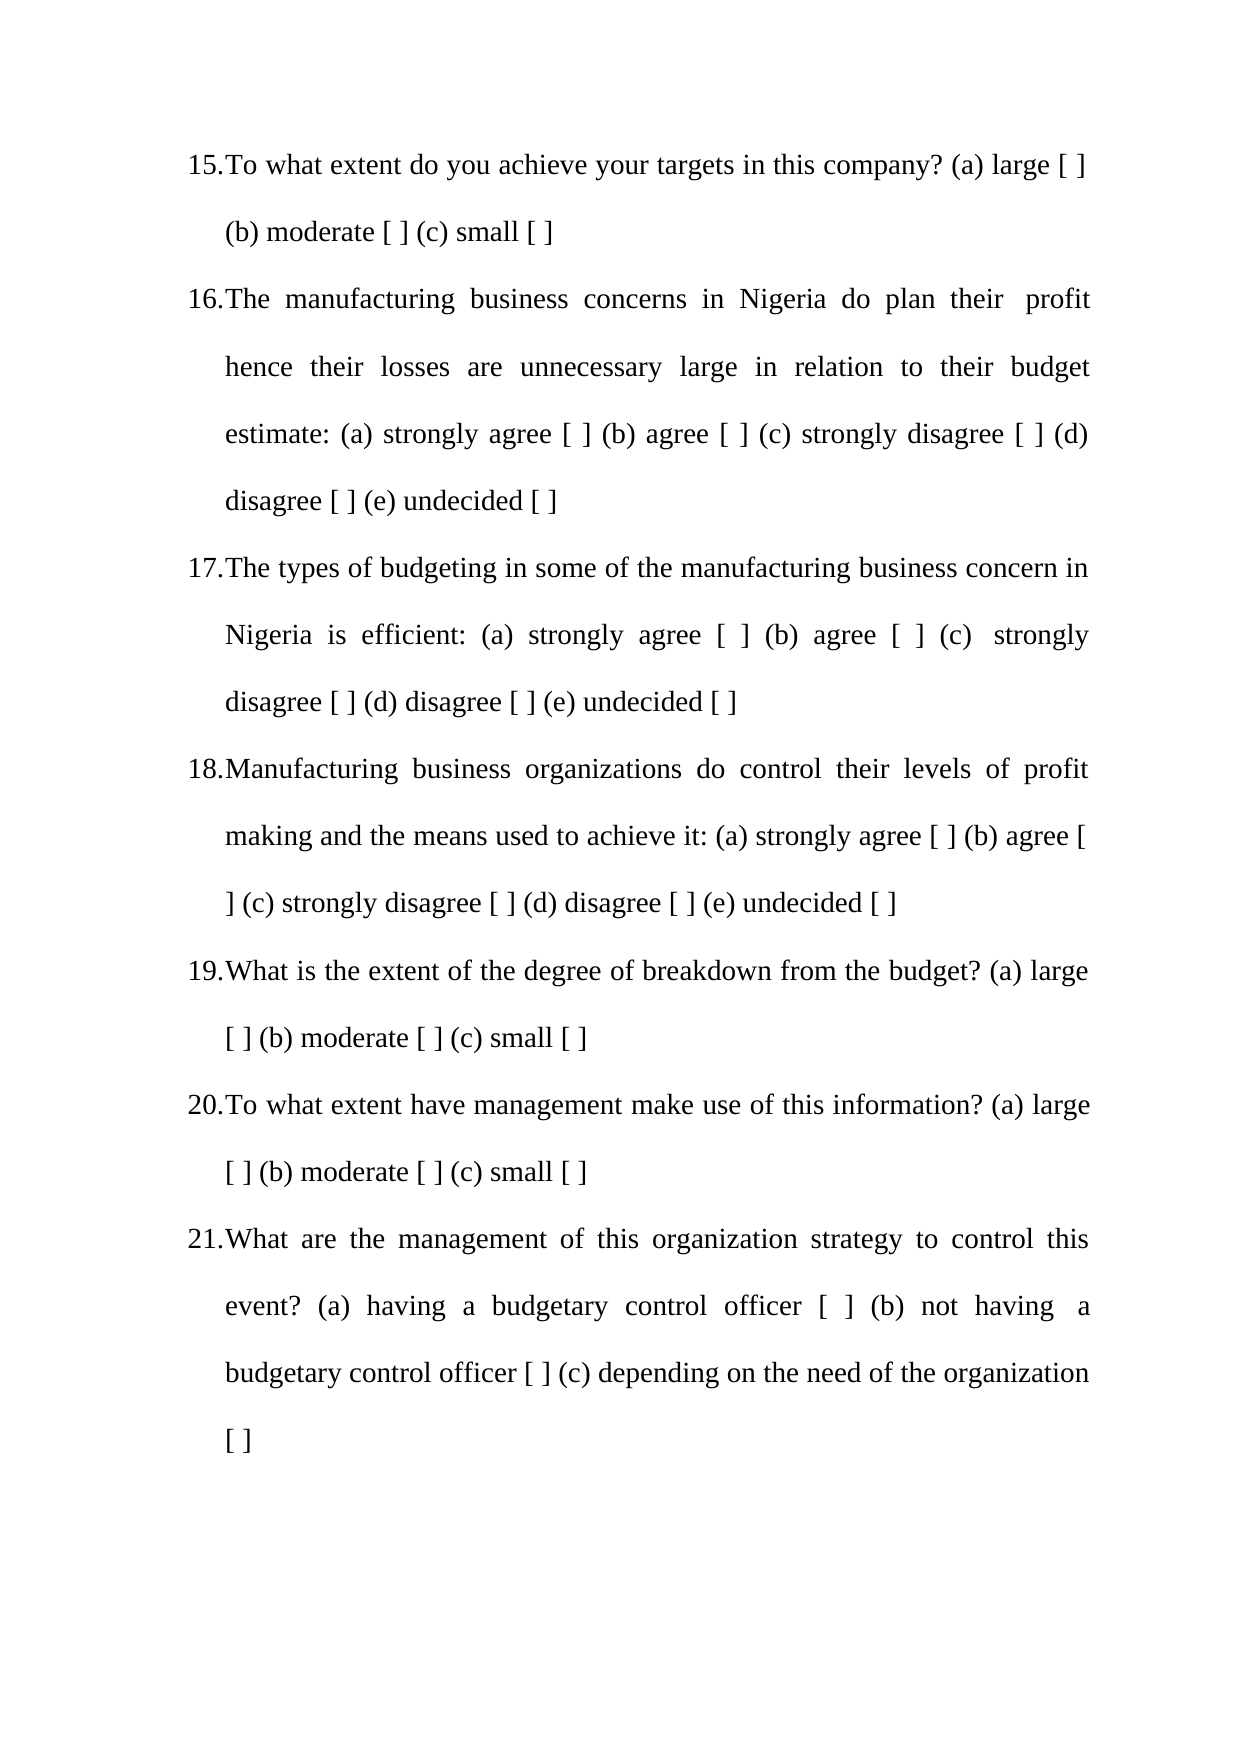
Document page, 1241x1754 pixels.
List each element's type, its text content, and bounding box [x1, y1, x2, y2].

list To what extent have management make use of this information? (a) large [ ] (b) moderate [ ] (c) small [ ] [187, 1087, 1090, 1187]
list The types of budgeting in some of the manufacturing business concern in Nigeria is efficient: (a) strongly agree [ ] (b) agree [ ] (c) strongly disagree [ ] (d) disagree [ ] (e) undecided [ ] [187, 550, 1090, 718]
list What are the management of this organization strategy to control this event? (a) having a budgetary control officer [ ] (b) not having a budgetary control officer [ ] (c) depending on the need of the organization [ ] [187, 1221, 1090, 1456]
list To what extent do you achieve your targets in this company? (a) large [ ] [187, 147, 1182, 181]
text ] (c) strongly disagree [ ] (d) disagree [ ] (e) undecided [ ] [225, 885, 1182, 919]
list The manufacturing business concerns in Nigeria do plan their profit hence their losses are unnecessary large in relation to their budget estimate: (a) strongly agree [ ] (b) agree [ ] (c) strongly disagree [ ] (d) disagree [ ] (e) undecided [ ] [187, 282, 1090, 516]
list What is the extent of the degree of breakdown from the budget? (a) large [ ] (b) moderate [ ] (c) small [ ] [187, 953, 1089, 1053]
text (b) moderate [ ] (c) small [ ] [225, 214, 1182, 248]
list Manufacturing business organizations do control their levels of profit making and the means used to achieve it: (a) strongly agree [ ] (b) agree [ [187, 751, 1090, 852]
